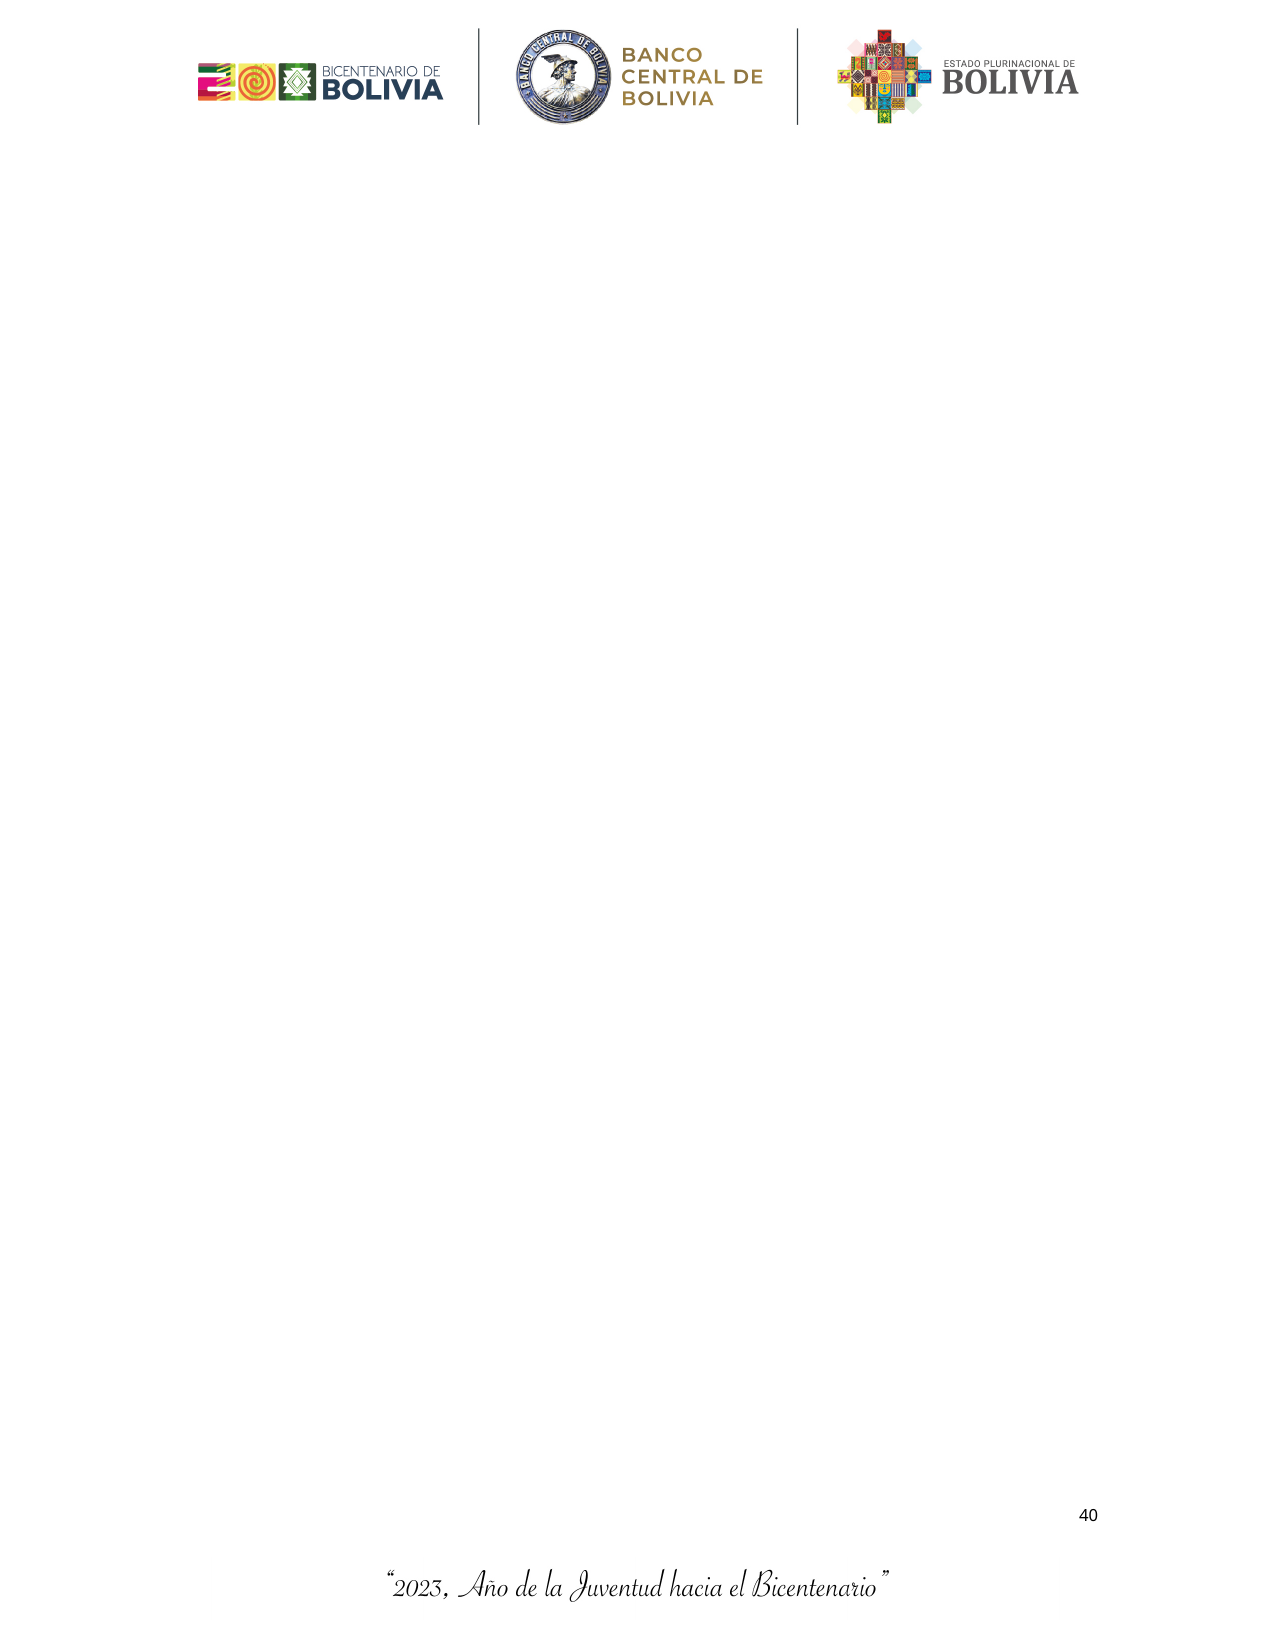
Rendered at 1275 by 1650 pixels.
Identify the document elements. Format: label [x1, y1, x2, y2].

picture [0, 1557, 1272, 1620]
picture [0, 0, 1275, 128]
